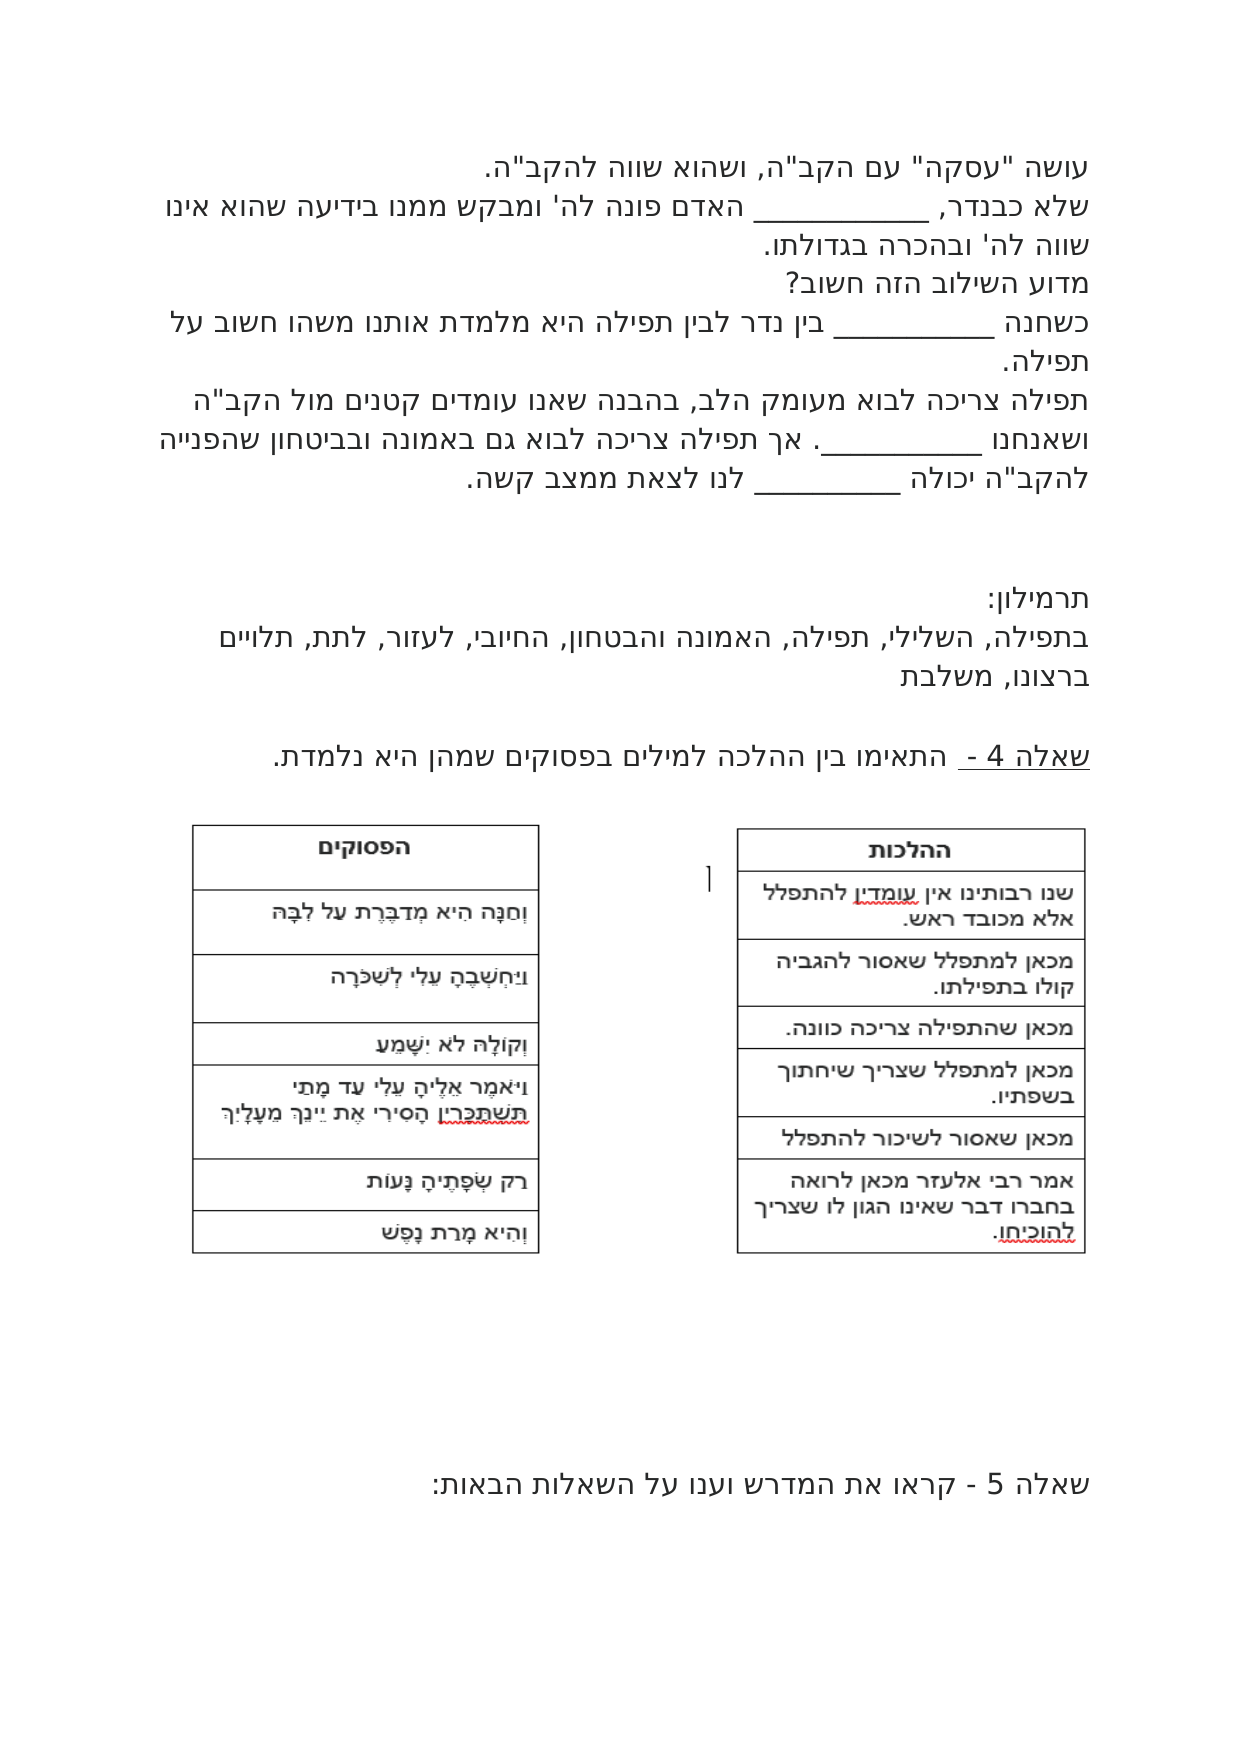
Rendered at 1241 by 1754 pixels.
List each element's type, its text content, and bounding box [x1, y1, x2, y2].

text שאלה 4 - התאימו בין ההלכה למילים בפסוקים שמהן היא נלמדת. [150, 740, 1090, 774]
text שאלה 5 - קראו את המדרש וענו על השאלות הבאות: [150, 1467, 1090, 1501]
text שלא כבנדר, ____________ האדם פונה לה' ומבקש ממנו בידיעה שהוא אינו שווה לה' ובהכרה בגדולתו. [150, 189, 1090, 262]
text תרמילון: [150, 581, 1090, 615]
text מדוע השילוב הזה חשוב? [150, 267, 1090, 301]
text בתפילה, השלילי, תפילה, האמונה והבטחון, החיובי, לעזור, לתת, תלויים ברצונו, משלבת [150, 620, 1090, 693]
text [150, 150, 1090, 184]
text כשחנה ___________ בין נדר לבין תפילה היא מלמדת אותנו משהו חשוב על תפילה. [150, 306, 1090, 379]
text תפילה צריכה לבוא מעומק הלב, בהבנה שאנו עומדים קטנים מול הקב"ה ושאנחנו ___________. אך תפילה צריכה לבוא גם באמונה ובביטחון שהפנייה להקב"ה יכולה __________ לנו לצאת ממצב קשה. [150, 384, 1090, 496]
picture [187, 820, 1091, 1260]
